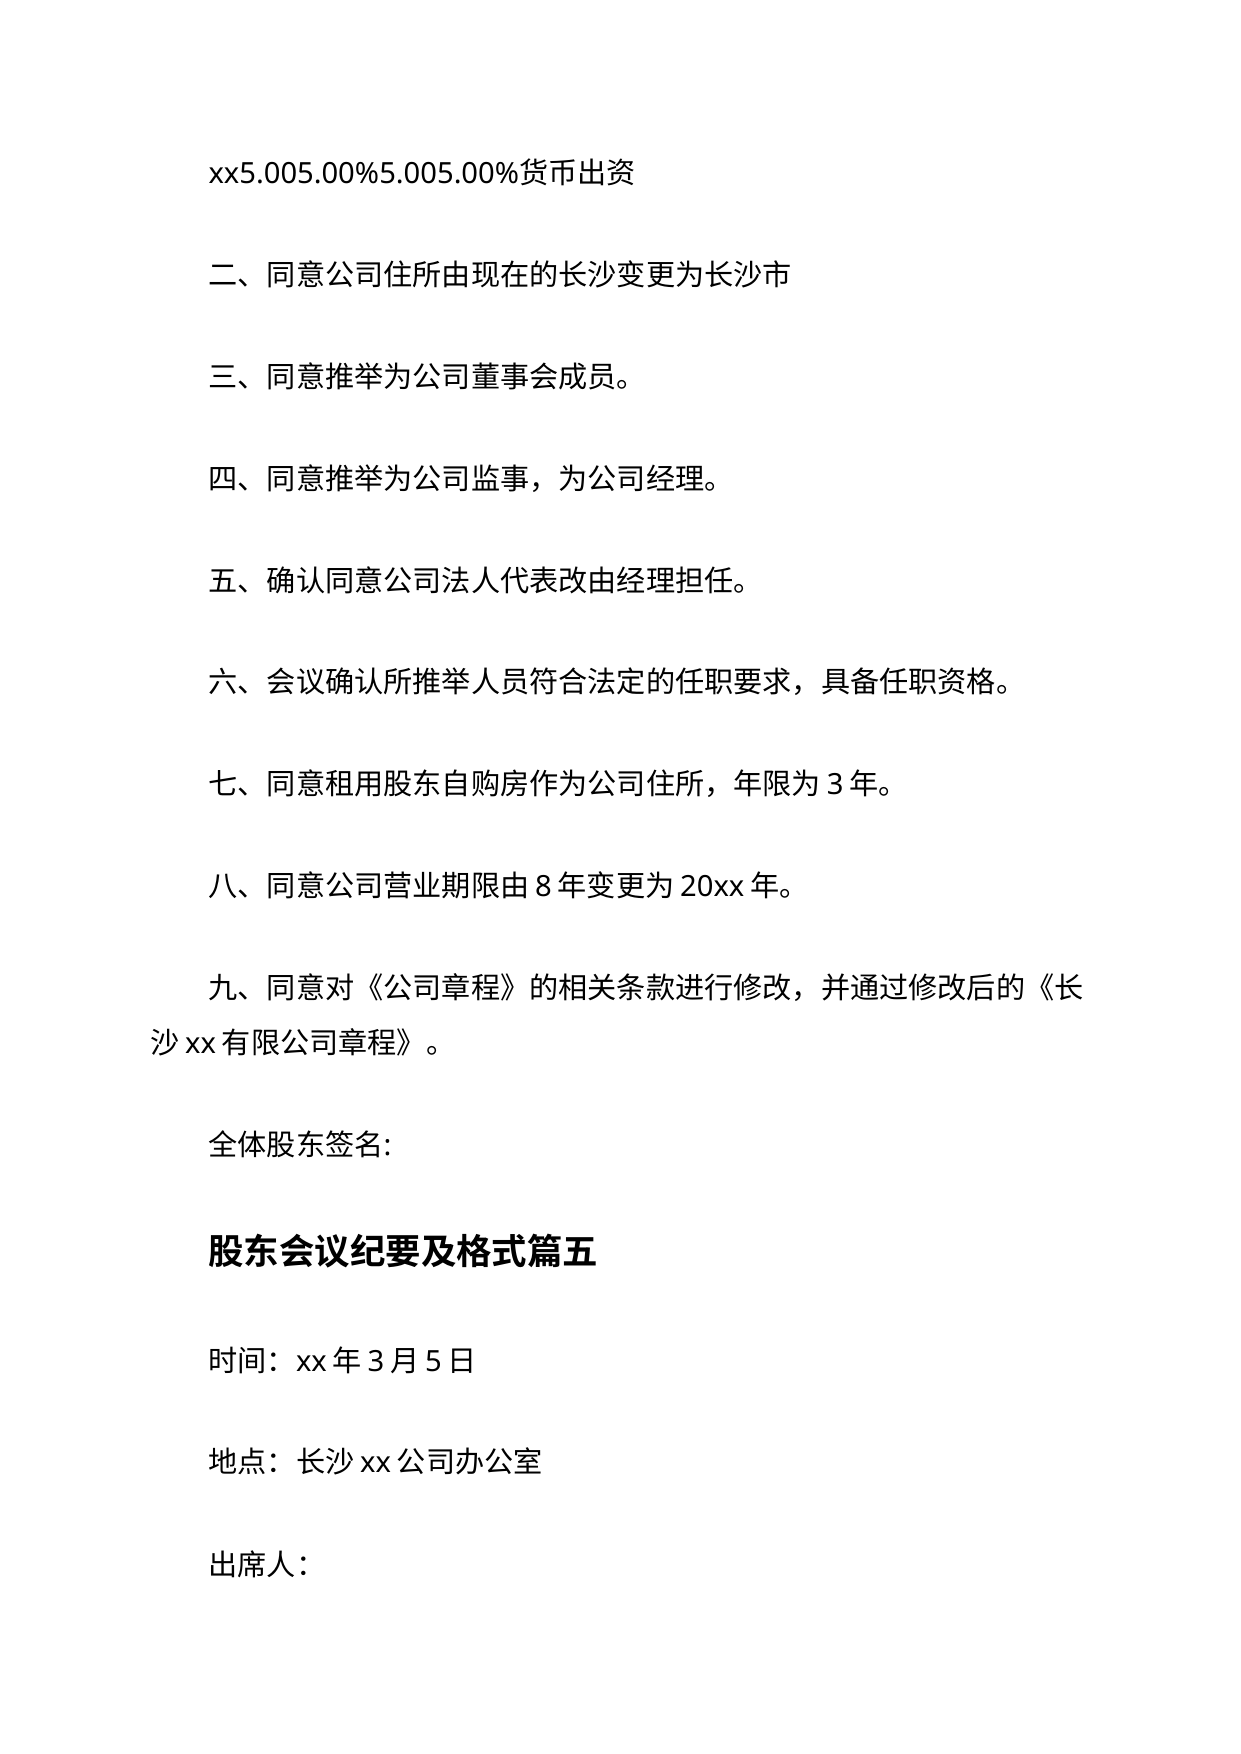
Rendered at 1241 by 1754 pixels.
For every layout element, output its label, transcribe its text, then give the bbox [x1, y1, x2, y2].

text 出席人： [150, 1541, 1090, 1583]
text 时间：xx年3月5日 [150, 1337, 1090, 1379]
text 五、确认同意公司法人代表改由经理担任。 [150, 557, 1090, 599]
text 六、会议确认所推举人员符合法定的任职要求，具备任职资格。 [150, 659, 1090, 701]
text 四、同意推举为公司监事，为公司经理。 [150, 456, 1090, 498]
text 九、同意对《公司章程》的相关条款进行修改，并通过修改后的《长沙xx有限公司章程》。 [150, 965, 1090, 1062]
text 八、同意公司营业期限由8年变更为20xx年。 [150, 863, 1090, 905]
text 二、同意公司住所由现在的长沙变更为长沙市 [150, 252, 1090, 294]
text 七、同意租用股东自购房作为公司住所，年限为3年。 [150, 761, 1090, 803]
text 股东会议纪要及格式篇五 [150, 1224, 1090, 1275]
text 地点：长沙xx公司办公室 [150, 1439, 1090, 1481]
text 全体股东签名: [150, 1122, 1090, 1164]
text 三、同意推举为公司董事会成员。 [150, 354, 1090, 396]
text xx5.005.00%5.005.00%货币出资 [150, 150, 1090, 192]
